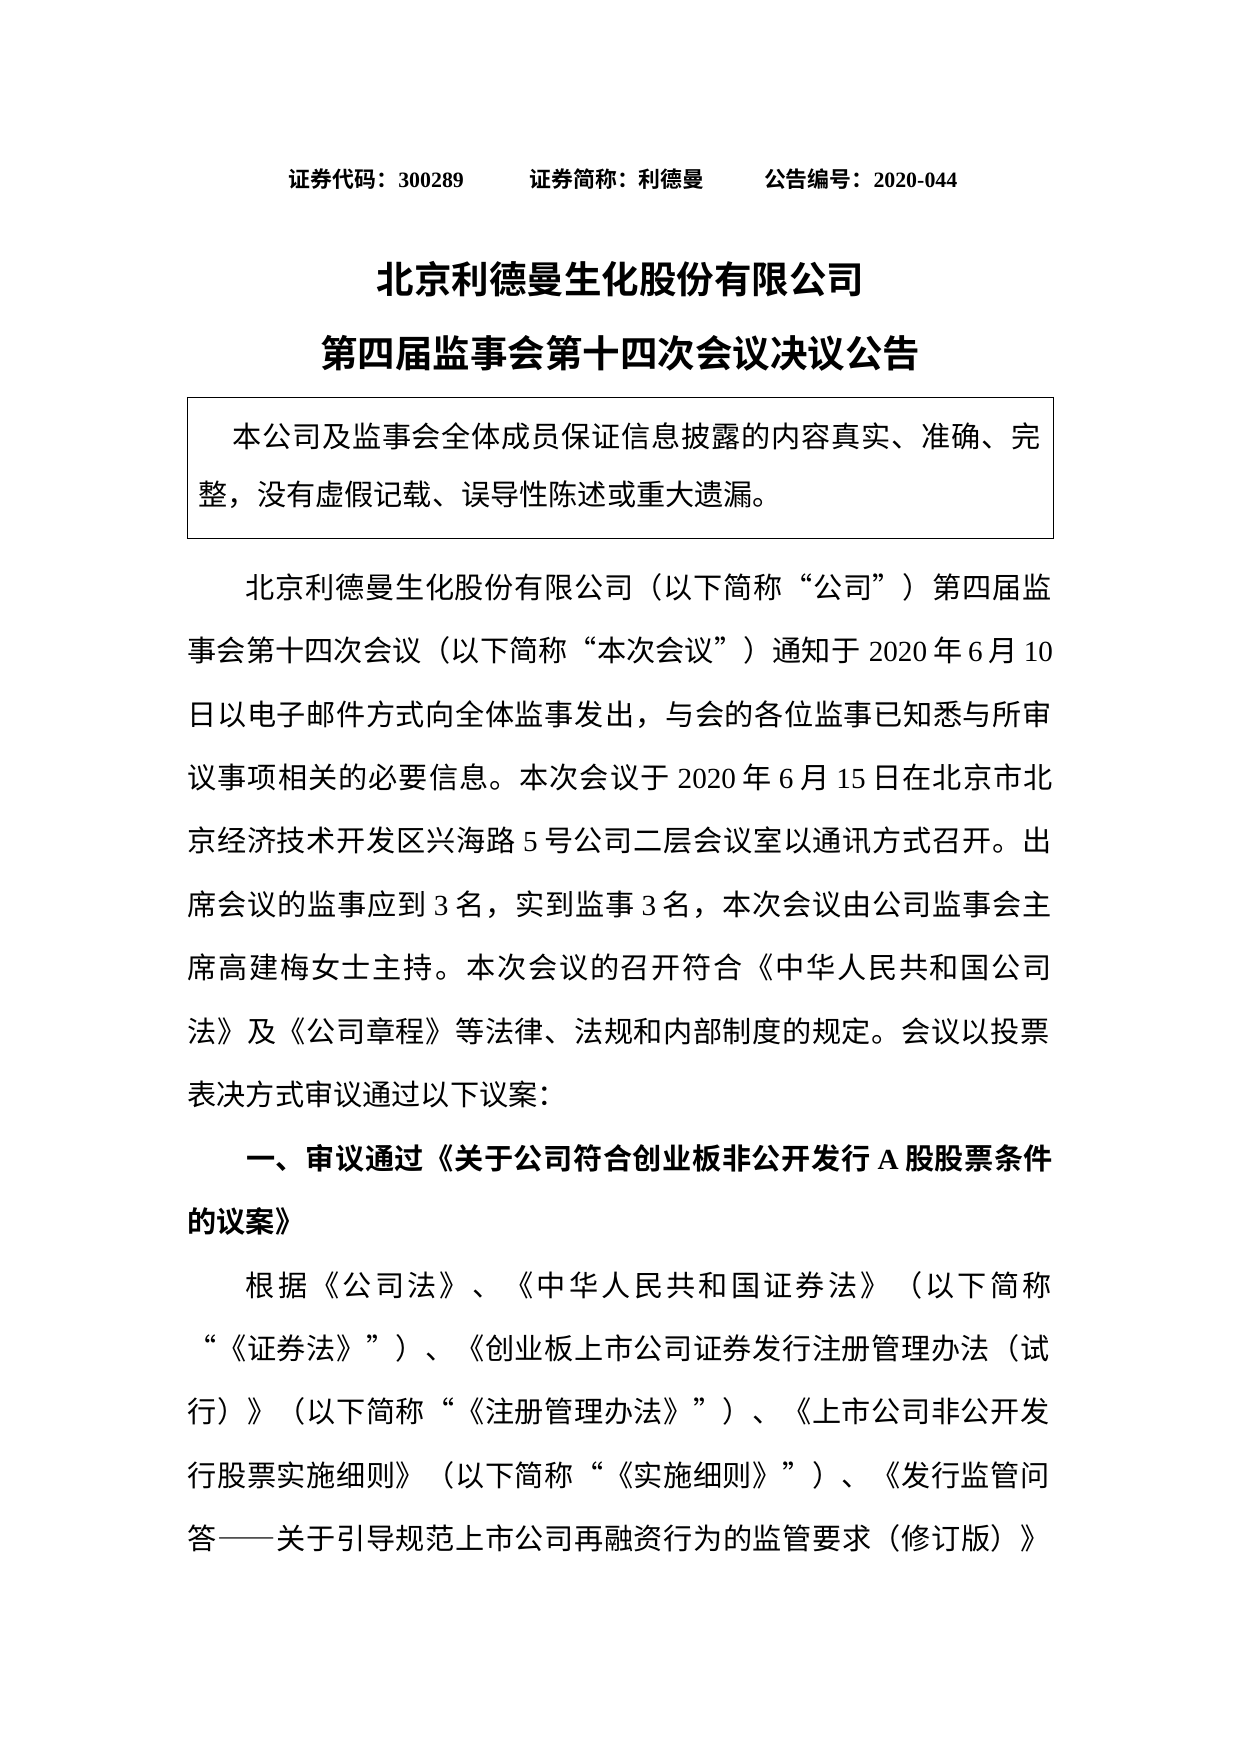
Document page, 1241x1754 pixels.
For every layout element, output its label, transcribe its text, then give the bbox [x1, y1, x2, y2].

table_header 本公司及监事会全体成员保证信息披露的内容真实、准确、完整，没有虚假记载、误导性陈述或重大遗漏。 [188, 398, 1053, 538]
text 北京利德曼生化股份有限公司（以下简称“公司”）第四届监事会第十四次会议（以下简称“本次会议”）通知于2020年6月10日以电子邮件方式向全体监事发出，与会的各位监事已知悉与所审议事项相关的必要信息。本次会议于2020年6月15日在北京市北京经济技术开发区兴海路5号公司二层会议室以通讯方式召开。出席会议的监事应到3名，实到监事3名，本次会议由公司监事会主席高建梅女士主持。本次会议的召开符合《中华人民共和国公司法》及《公司章程》等法律、法规和内部制度的规定。会议以投票表决方式审议通过以下议案： [187, 564, 1053, 1114]
text 证券代码：300289 证券简称：利德曼 公告编号：2020-044 [187, 162, 1058, 194]
text 一、审议通过《关于公司符合创业板非公开发行A股股票条件的议案》 [187, 1135, 1053, 1241]
text 第四届监事会第十四次会议决议公告 [187, 324, 1053, 378]
text 北京利德曼生化股份有限公司 [187, 250, 1053, 305]
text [187, 1262, 1053, 1558]
